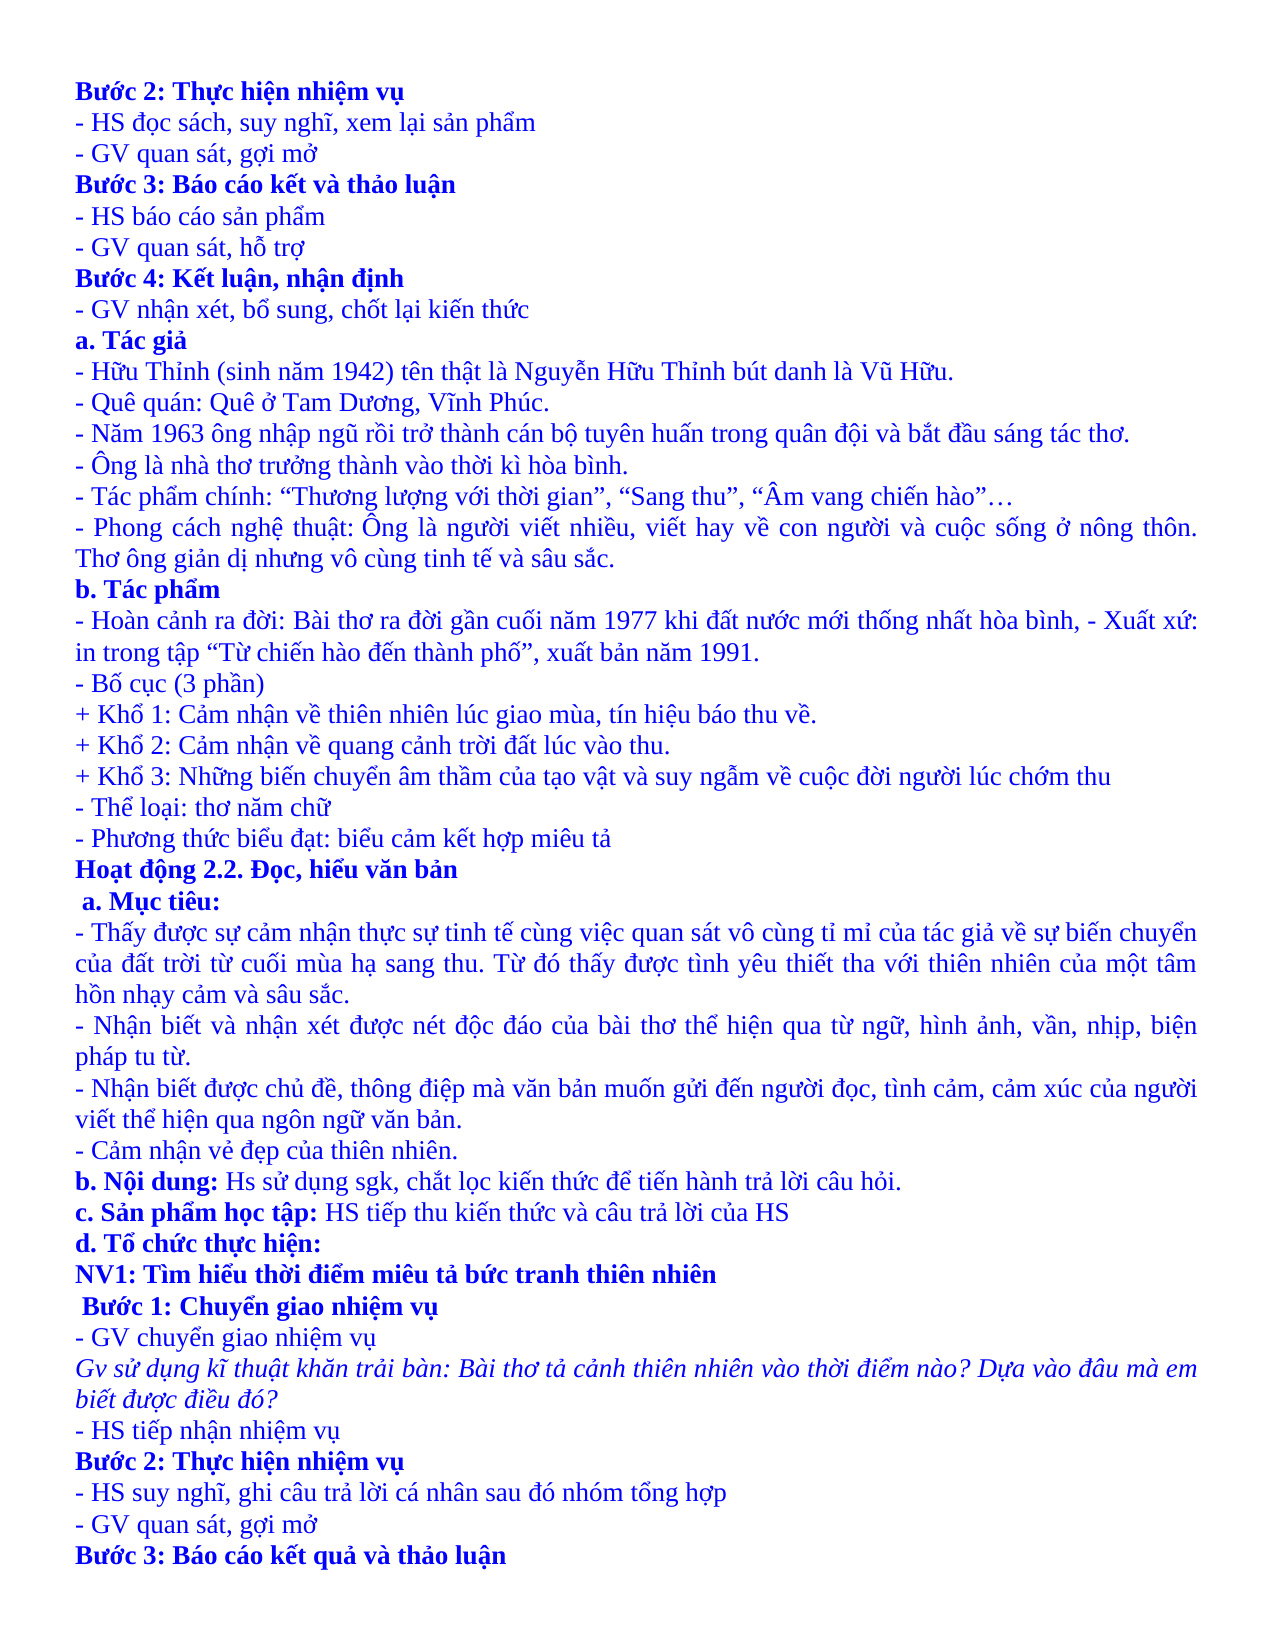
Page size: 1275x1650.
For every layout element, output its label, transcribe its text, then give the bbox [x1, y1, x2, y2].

text - Quê quán: Quê ở Tam Dương, Vĩnh Phúc. [75, 386, 1200, 418]
text - HS tiếp nhận nhiệm vụ [75, 1414, 1200, 1445]
text Bước 3: Báo cáo kết quả và thảo luận [75, 1539, 1200, 1570]
text a. Tác giả [75, 324, 1200, 355]
text - GV quan sát, gợi mở [75, 1508, 1200, 1539]
text Hoạt động 2.2. Đọc, hiểu văn bản [75, 854, 1200, 885]
text - Phong cách nghệ thuật: Ông là người viết nhiều, viết hay về con người và cuộc sống ở nông thôn. Thơ ông giản dị nhưng vô cùng tinh tế và sâu sắc. [75, 511, 1200, 573]
text a. Mục tiêu: [75, 885, 1200, 916]
text Bước 2: Thực hiện nhiệm vụ [75, 1445, 1200, 1477]
text Bước 2: Thực hiện nhiệm vụ [75, 75, 1200, 106]
text - GV nhận xét, bổ sung, chốt lại kiến thức [75, 293, 1200, 324]
text Bước 3: Báo cáo kết và thảo luận [75, 168, 1200, 199]
text - Năm 1963 ông nhập ngũ rồi trở thành cán bộ tuyên huấn trong quân đội và bắt đầu sáng tác thơ. [75, 418, 1200, 449]
text + Khổ 2: Cảm nhận về quang cảnh trời đất lúc vào thu. [75, 729, 1200, 760]
text - Thấy được sự cảm nhận thực sự tinh tế cùng việc quan sát vô cùng tỉ mỉ của tác giả về sự biến chuyển của đất trời từ cuối mùa hạ sang thu. Từ đó thấy được tình yêu thiết tha với thiên nhiên của một tâm hồn nhạy cảm và sâu sắc. [75, 916, 1200, 1009]
text - Nhận biết được chủ đề, thông điệp mà văn bản muốn gửi đến người đọc, tình cảm, cảm xúc của người viết thể hiện qua ngôn ngữ văn bản. [75, 1072, 1200, 1134]
text + Khổ 1: Cảm nhận về thiên nhiên lúc giao mùa, tín hiệu báo thu về. [75, 698, 1200, 729]
text - HS đọc sách, suy nghĩ, xem lại sản phẩm [75, 106, 1200, 137]
text b. Tác phẩm [75, 573, 1200, 604]
text - GV quan sát, gợi mở [75, 137, 1200, 168]
text - Bố cục (3 phần) [75, 667, 1200, 698]
text - GV chuyển giao nhiệm vụ [75, 1321, 1200, 1352]
text - Nhận biết và nhận xét được nét độc đáo của bài thơ thể hiện qua từ ngữ, hình ảnh, vần, nhịp, biện pháp tu từ. [75, 1009, 1200, 1072]
text - Hữu Thỉnh (sinh năm 1942) tên thật là Nguyễn Hữu Thỉnh bút danh là Vũ Hữu. [75, 355, 1200, 386]
text b. Nội dung: Hs sử dụng sgk, chắt lọc kiến thức để tiến hành trả lời câu hỏi. [75, 1165, 1200, 1196]
text Bước 4: Kết luận, nhận định [75, 262, 1200, 293]
text - Thể loại: thơ năm chữ [75, 791, 1200, 822]
text - Hoàn cảnh ra đời: Bài thơ ra đời gần cuối năm 1977 khi đất nước mới thống nhất hòa bình, - Xuất xứ: in trong tập “Từ chiến hào đến thành phố”, xuất bản năm 1991. [75, 604, 1200, 667]
text - Cảm nhận vẻ đẹp của thiên nhiên. [75, 1134, 1200, 1165]
text - GV quan sát, hỗ trợ [75, 231, 1200, 262]
text NV1: Tìm hiểu thời điểm miêu tả bức tranh thiên nhiên [75, 1258, 1200, 1290]
text - Ông là nhà thơ trưởng thành vào thời kì hòa bình. [75, 449, 1200, 480]
text - Phương thức biểu đạt: biểu cảm kết hợp miêu tả [75, 822, 1200, 854]
text Gv sử dụng kĩ thuật khăn trải bàn: Bài thơ tả cảnh thiên nhiên vào thời điểm nào? Dựa vào đâu mà em biết được điều đó? [75, 1352, 1200, 1414]
text + Khổ 3: Những biến chuyển âm thầm của tạo vật và suy ngẫm về cuộc đời người lúc chớm thu [75, 760, 1200, 791]
text - HS báo cáo sản phẩm [75, 199, 1200, 231]
text c. Sản phẩm học tập: HS tiếp thu kiến thức và câu trả lời của HS [75, 1196, 1200, 1227]
text Bước 1: Chuyển giao nhiệm vụ [75, 1290, 1200, 1321]
text - HS suy nghĩ, ghi câu trả lời cá nhân sau đó nhóm tổng hợp [75, 1477, 1200, 1508]
text d. Tổ chức thực hiện: [75, 1227, 1200, 1258]
text - Tác phẩm chính: “Thương lượng với thời gian”, “Sang thu”, “Âm vang chiến hào”… [75, 480, 1200, 511]
